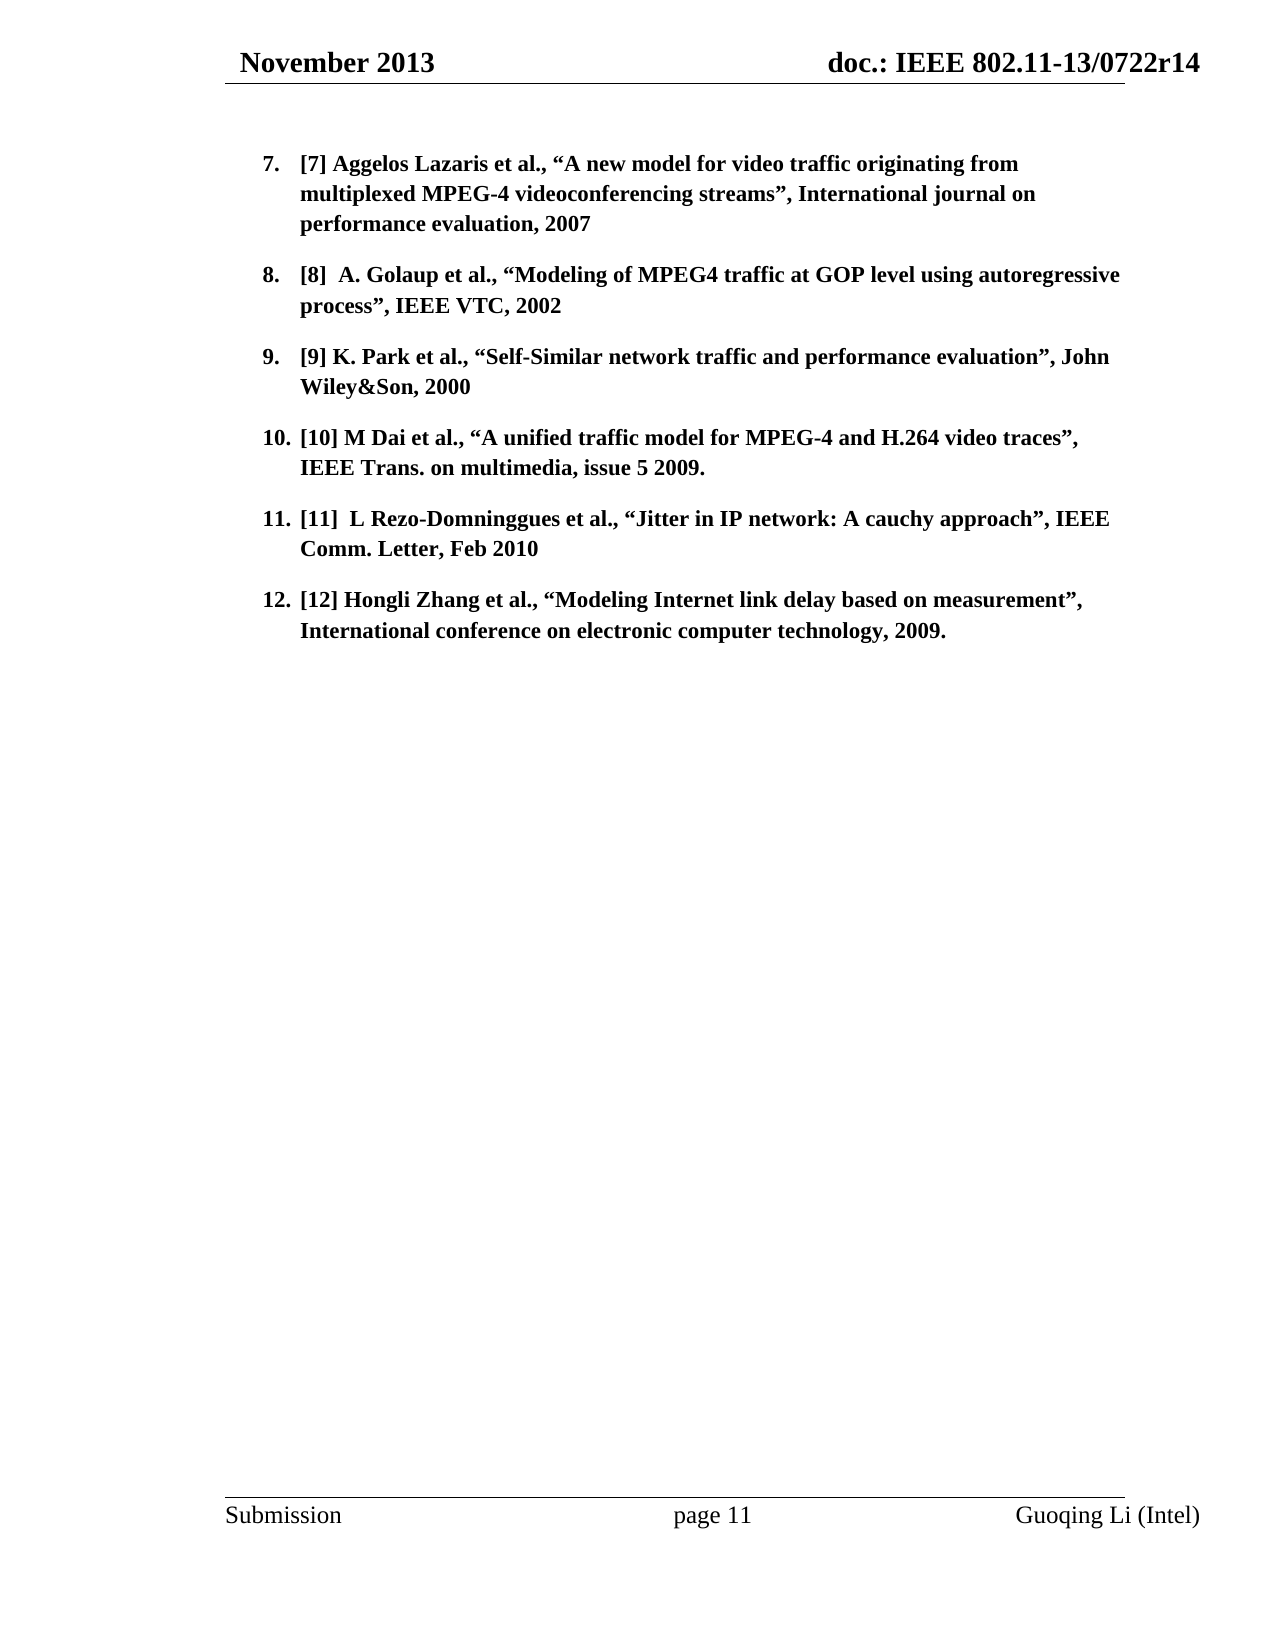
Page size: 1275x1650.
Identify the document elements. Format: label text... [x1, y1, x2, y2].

list [9] K. Park et al., “Self-Similar network traffic and performance evaluation”, John Wiley&Son, 2000 [262, 343, 1125, 399]
list [8] A. Golaup et al., “Modeling of MPEG4 traffic at GOP level using autoregressive process”, IEEE VTC, 2002 [262, 261, 1125, 318]
list [12] Hongli Zhang et al., “Modeling Internet link delay based on measurement”, International conference on electronic computer technology, 2009. [262, 586, 1125, 643]
list [10] M Dai et al., “A unified traffic model for MPEG-4 and H.264 video traces”, IEEE Trans. on multimedia, issue 5 2009. [262, 424, 1125, 481]
list [11] L Rezo-Domninggues et al., “Jitter in IP network: A cauchy approach”, IEEE Comm. Letter, Feb 2010 [262, 505, 1125, 562]
list [7] Aggelos Lazaris et al., “A new model for video traffic originating from multiplexed MPEG-4 videoconferencing streams”, International journal on performance evaluation, 2007 [262, 150, 1125, 237]
